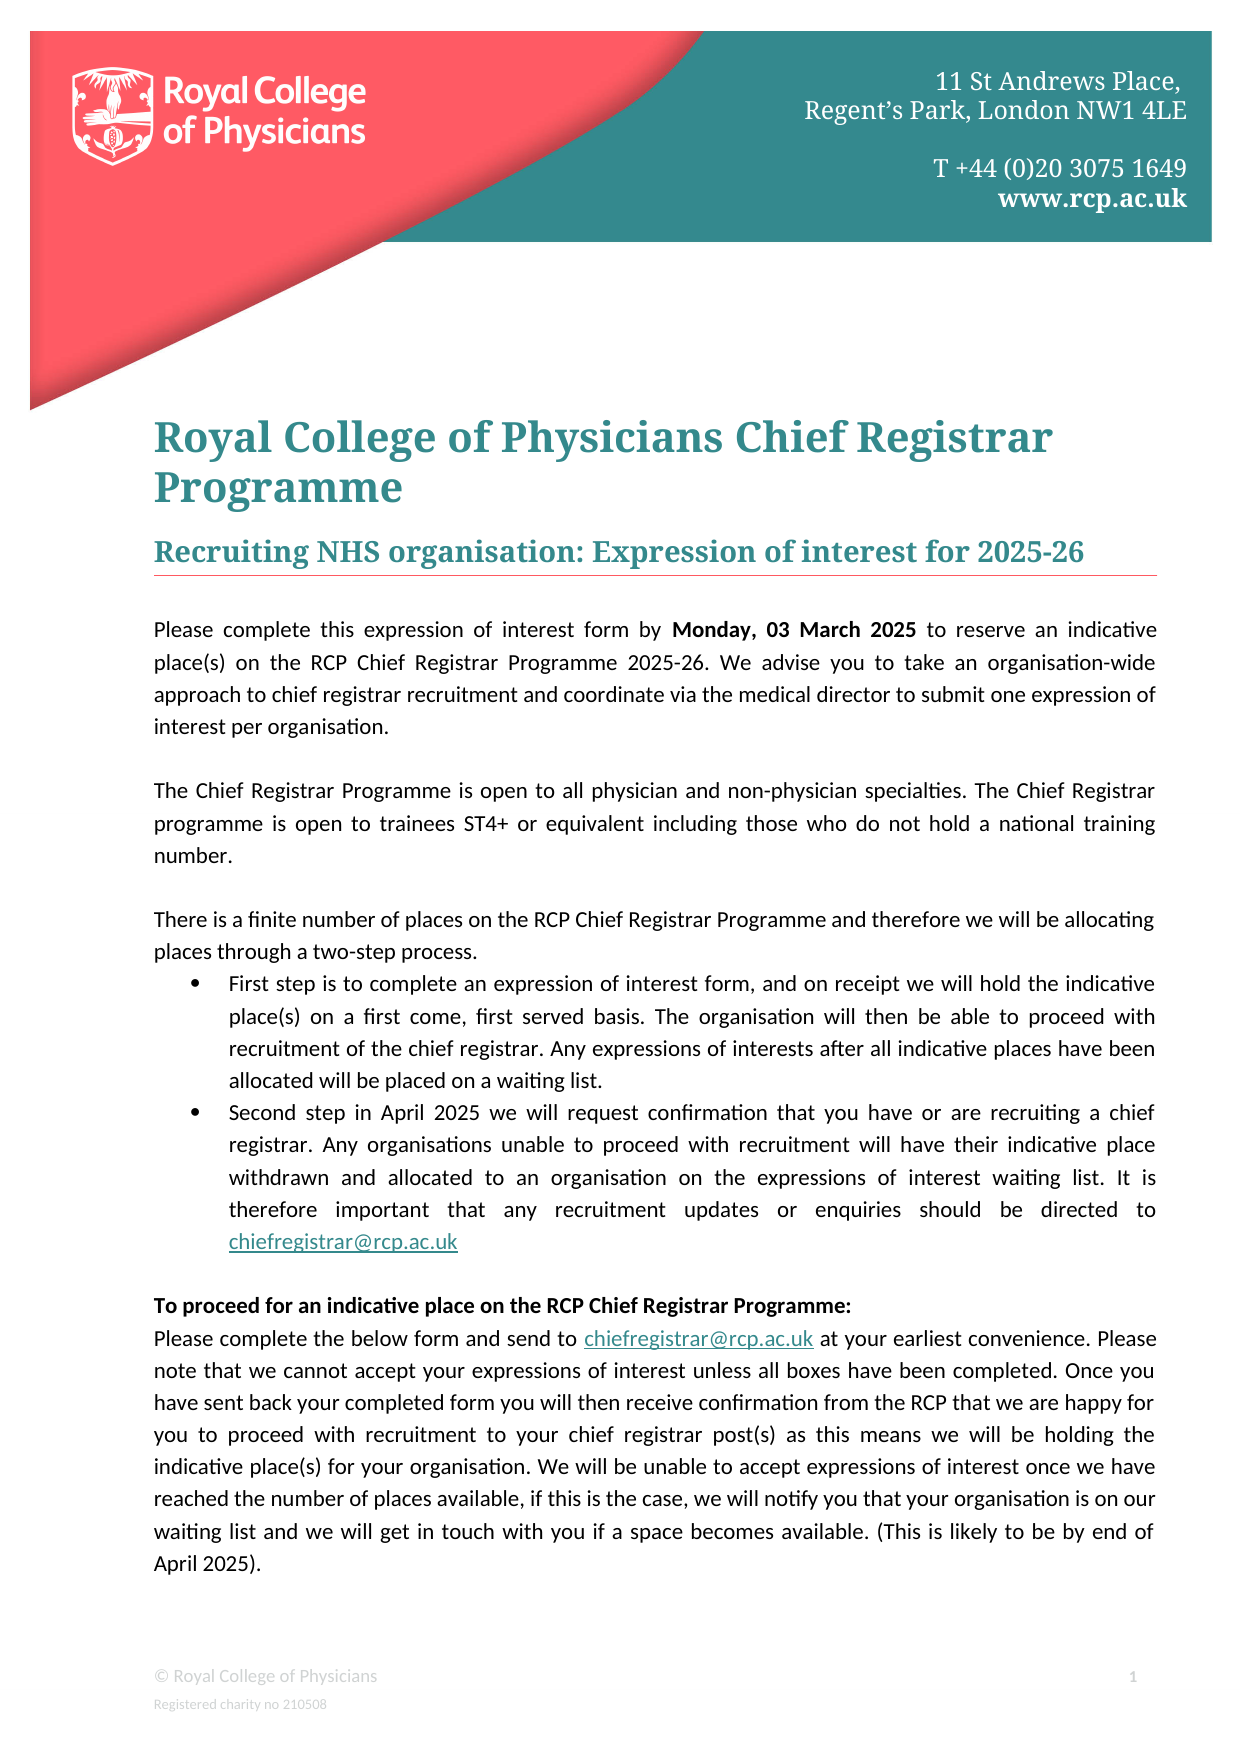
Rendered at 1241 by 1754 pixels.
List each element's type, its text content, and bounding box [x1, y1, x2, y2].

list First step is to complete an expression of interest form, and on receipt we will hold the indicative place(s) on a first come, first served basis. The organisation will then be able to proceed with recruitment of the chief registrar. Any expressions of interests after all indicative places have been allocated will be placed on a waiting list. [191, 969, 1157, 1094]
picture [0, 31, 1241, 1690]
text The Chief Registrar Programme is open to all physician and non-physician specialties. The Chief Registrar programme is open to trainees ST4+ or equivalent including those who do not hold a national training number. [153, 776, 1157, 869]
text Royal College of Physicians Chief Registrar Programme [153, 412, 1157, 512]
text Please complete the below form and send to chiefregistrar@rcp.ac.uk at your earliest convenience. Please note that we cannot accept your expressions of interest unless all boxes have been completed. Once you have sent back your completed form you will then receive confirmation from the RCP that we are happy for you to proceed with recruitment to your chief registrar post(s) as this means we will be holding the indicative place(s) for your organisation. We will be unable to accept expressions of interest once we have reached the number of places available, if this is the case, we will notify you that your organisation is on our waiting list and we will get in touch with you if a space becomes available. (This is likely to be by end of April 2025). [153, 1324, 1157, 1577]
text Recruiting NHS organisation: Expression of interest for 2025-26 [153, 523, 1157, 576]
text To proceed for an indicative place on the RCP Chief Registrar Programme: [153, 1291, 1157, 1319]
text Please complete this expression of interest form by Monday, 03 March 2025 to reserve an indicative place(s) on the RCP Chief Registrar Programme 2025-26. We advise you to take an organisation-wide approach to chief registrar recruitment and coordinate via the medical director to submit one expression of interest per organisation. [153, 616, 1157, 740]
list Second step in April 2025 we will request confirmation that you have or are recruiting a chief registrar. Any organisations unable to proceed with recruitment will have their indicative place withdrawn and allocated to an organisation on the expressions of interest waiting list. It is therefore important that any recruitment updates or enquiries should be directed to chiefregistrar@rcp.ac.uk [191, 1098, 1157, 1255]
text There is a finite number of places on the RCP Chief Registrar Programme and therefore we will be allocating places through a two-step process. [153, 905, 1157, 965]
